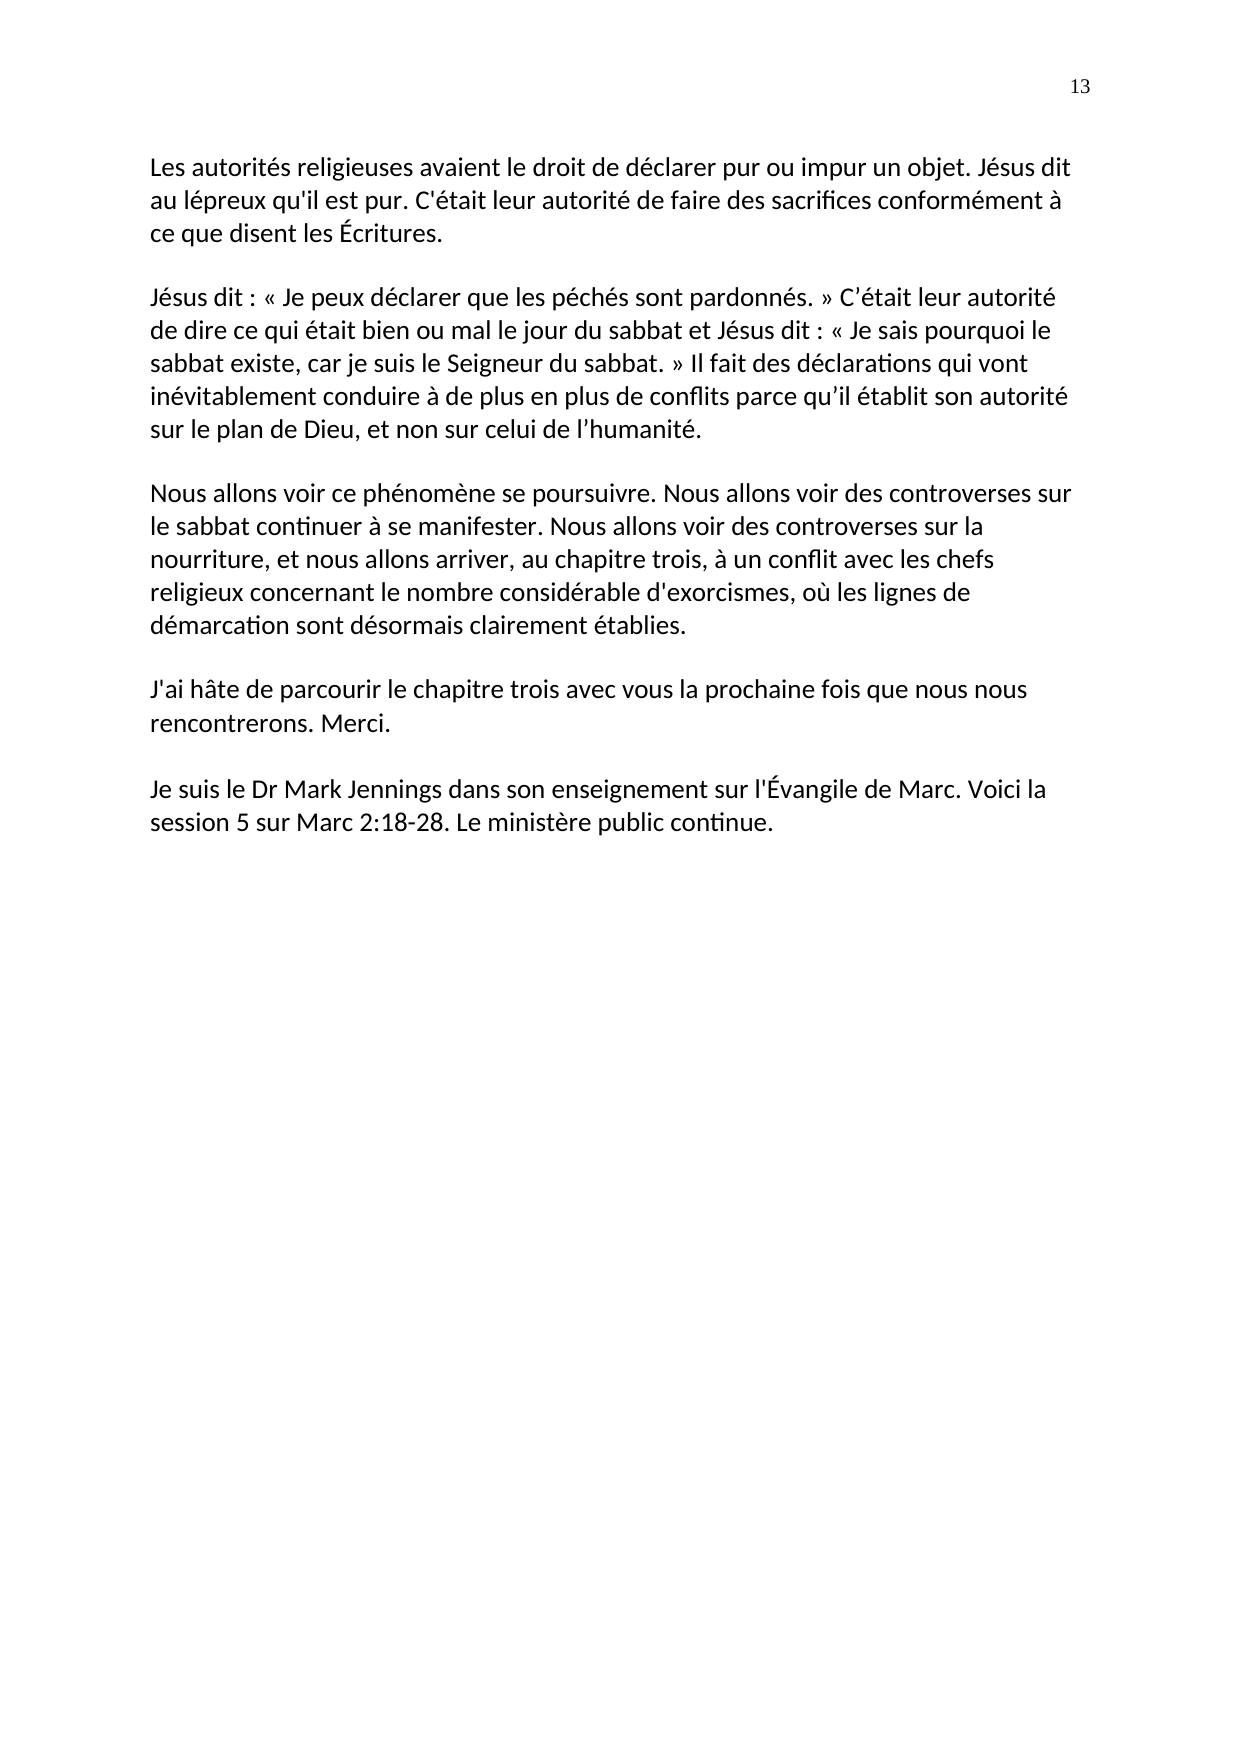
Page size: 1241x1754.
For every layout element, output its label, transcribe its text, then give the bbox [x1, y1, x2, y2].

text Nous allons voir ce phénomène se poursuivre. Nous allons voir des controverses sur le sabbat continuer à se manifester. Nous allons voir des controverses sur la nourriture, et nous allons arriver, au chapitre trois, à un conflit avec les chefs religieux concernant le nombre considérable d'exorcismes, où les lignes de démarcation sont désormais clairement établies. [150, 476, 1090, 642]
text Les autorités religieuses avaient le droit de déclarer pur ou impur un objet. Jésus dit au lépreux qu'il est pur. C'était leur autorité de faire des sacrifices conformément à ce que disent les Écritures. [150, 150, 1090, 249]
text J'ai hâte de parcourir le chapitre trois avec vous la prochaine fois que nous nous rencontrerons. Merci. Je suis le Dr Mark Jennings dans son enseignement sur l'Évangile de Marc. Voici la session 5 sur Marc 2:18-28. Le ministère public continue. [150, 673, 1090, 838]
text Jésus dit : « Je peux déclarer que les péchés sont pardonnés. » C’était leur autorité de dire ce qui était bien ou mal le jour du sabbat et Jésus dit : « Je sais pourquoi le sabbat existe, car je suis le Seigneur du sabbat. » Il fait des déclarations qui vont inévitablement conduire à de plus en plus de conflits parce qu’il établit son autorité sur le plan de Dieu, et non sur celui de l’humanité. [150, 280, 1090, 445]
